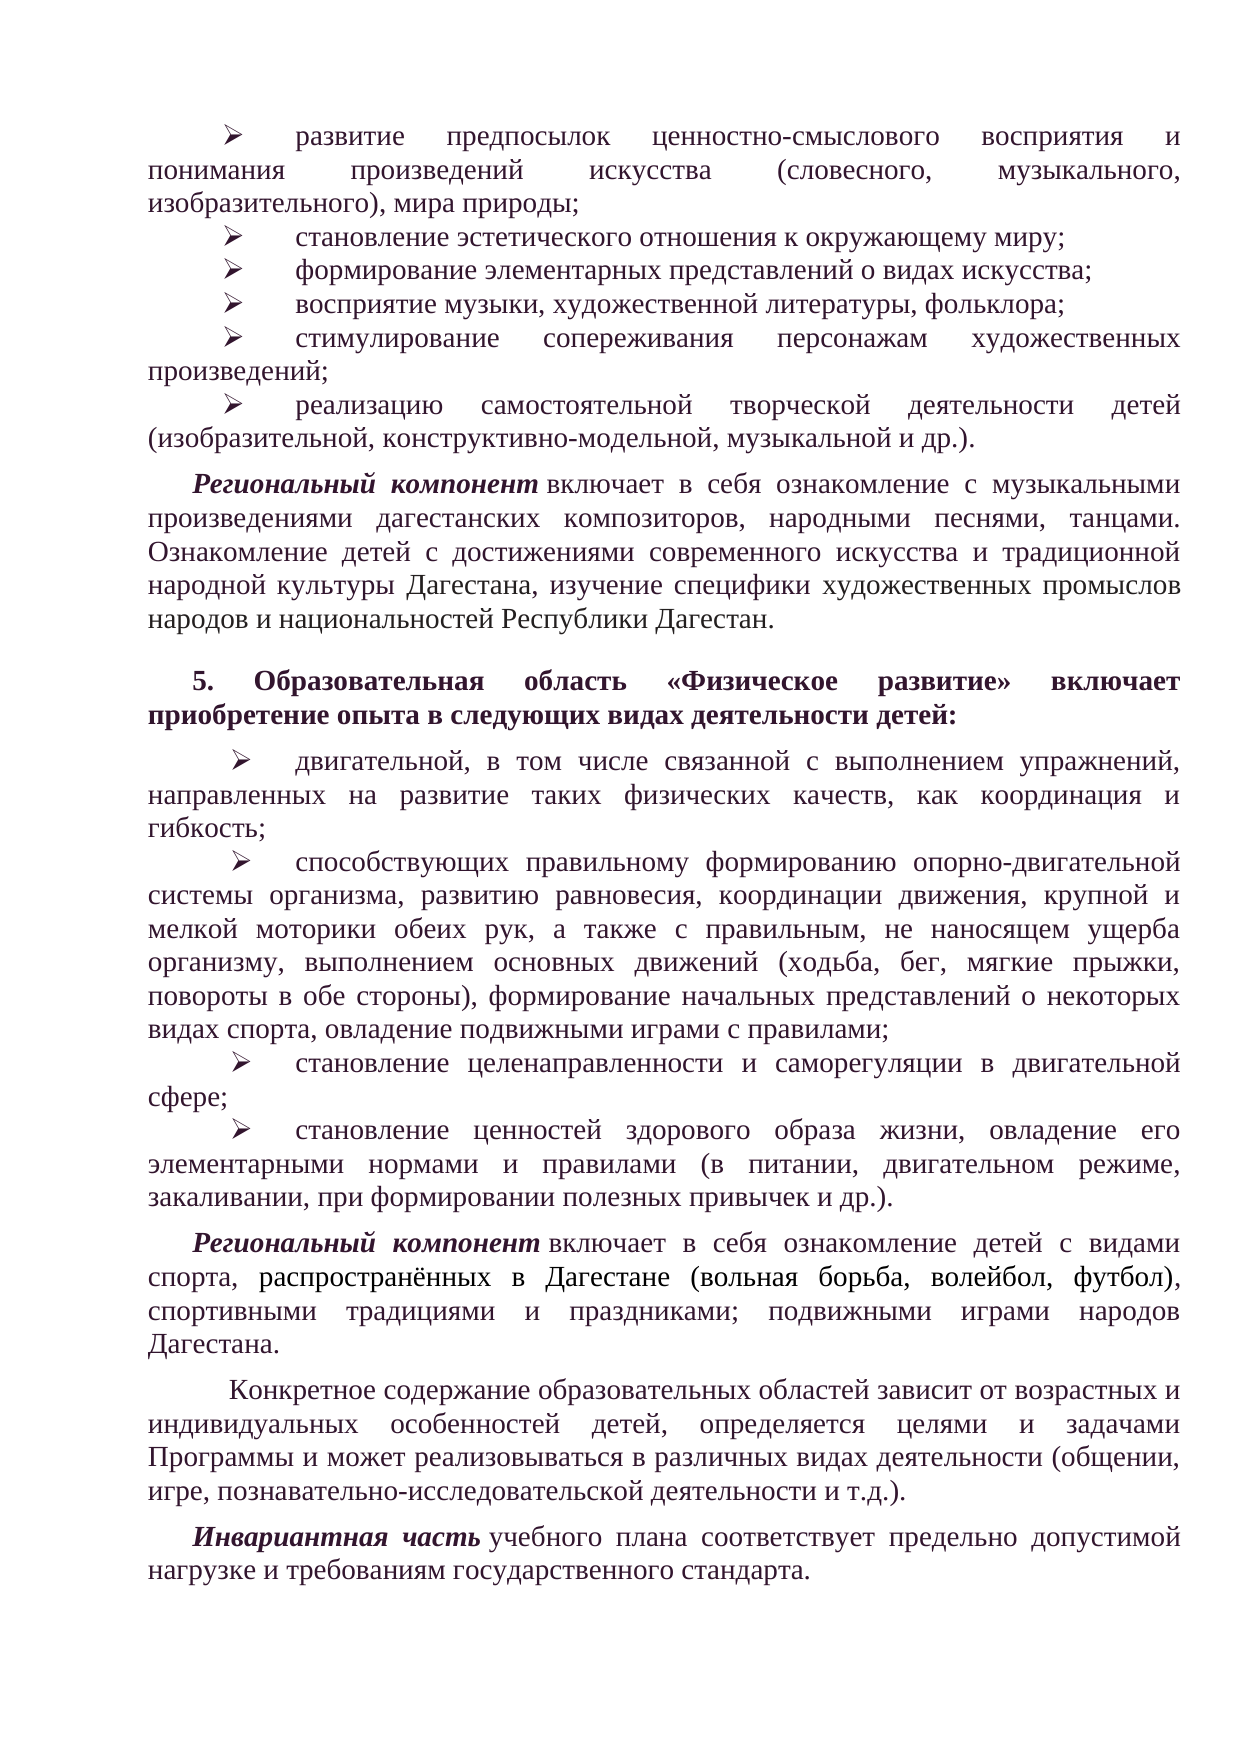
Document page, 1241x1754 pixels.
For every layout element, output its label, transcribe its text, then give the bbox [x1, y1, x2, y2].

text Региональный компонент включает в себя ознакомление с музыкальными произведениями дагестанских композиторов, народными песнями, танцами. Ознакомление детей с достижениями современного искусства и традиционной народной культуры Дагестана, изучение специфики художественных промыслов народов и национальностей Республики Дагестан. [148, 467, 1181, 634]
list двигательной, в том числе связанной с выполнением упражнений, направленных на развитие таких физических качеств, как координация и гибкость; [148, 743, 1181, 844]
text 5. Образовательная область «Физическое развитие» включает приобретение опыта в следующих видах деятельности детей: [148, 663, 1181, 731]
text Инвариантная часть учебного плана соответствует предельно допустимой нагрузке и требованиям государственного стандарта. [148, 1519, 1181, 1586]
list становление целенаправленности и саморегуляции в двигательной сфере; [148, 1045, 1181, 1112]
list становление ценностей здорового образа жизни, овладение его элементарными нормами и правилами (в питании, двигательном режиме, закаливании, при формировании полезных привычек и др.). [148, 1112, 1181, 1213]
list способствующих правильному формированию опорно-двигательной системы организма, развитию равновесия, координации движения, крупной и мелкой моторики обеих рук, а также с правильным, не наносящем ущерба организму, выполнением основных движений (ходьба, бег, мягкие прыжки, повороты в обе стороны), формирование начальных представлений о некоторых видах спорта, овладение подвижными играми с правилами; [148, 844, 1181, 1045]
list становление эстетического отношения к окружающему миру; [148, 219, 1181, 252]
list реализацию самостоятельной творческой деятельности детей (изобразительной, конструктивно-модельной, музыкальной и др.). [148, 387, 1181, 454]
list формирование элементарных представлений о видах искусства; [148, 252, 1181, 286]
list стимулирование сопереживания персонажам художественных произведений; [148, 320, 1181, 387]
text Конкретное содержание образовательных областей зависит от возрастных и индивидуальных особенностей детей, определяется целями и задачами Программы и может реализовываться в различных видах деятельности (общении, игре, познавательно-исследовательской деятельности и т.д.). [148, 1372, 1181, 1506]
list развитие предпосылок ценностно-смыслового восприятия и понимания произведений искусства (словесного, музыкального, изобразительного), мира природы; [148, 118, 1181, 219]
text Региональный компонент включает в себя ознакомление детей с видами спорта, распространённых в Дагестане (вольная борьба, волейбол, футбол), спортивными традициями и праздниками; подвижными играми народов Дагестана. [148, 1226, 1181, 1360]
list восприятие музыки, художественной литературы, фольклора; [148, 286, 1181, 320]
